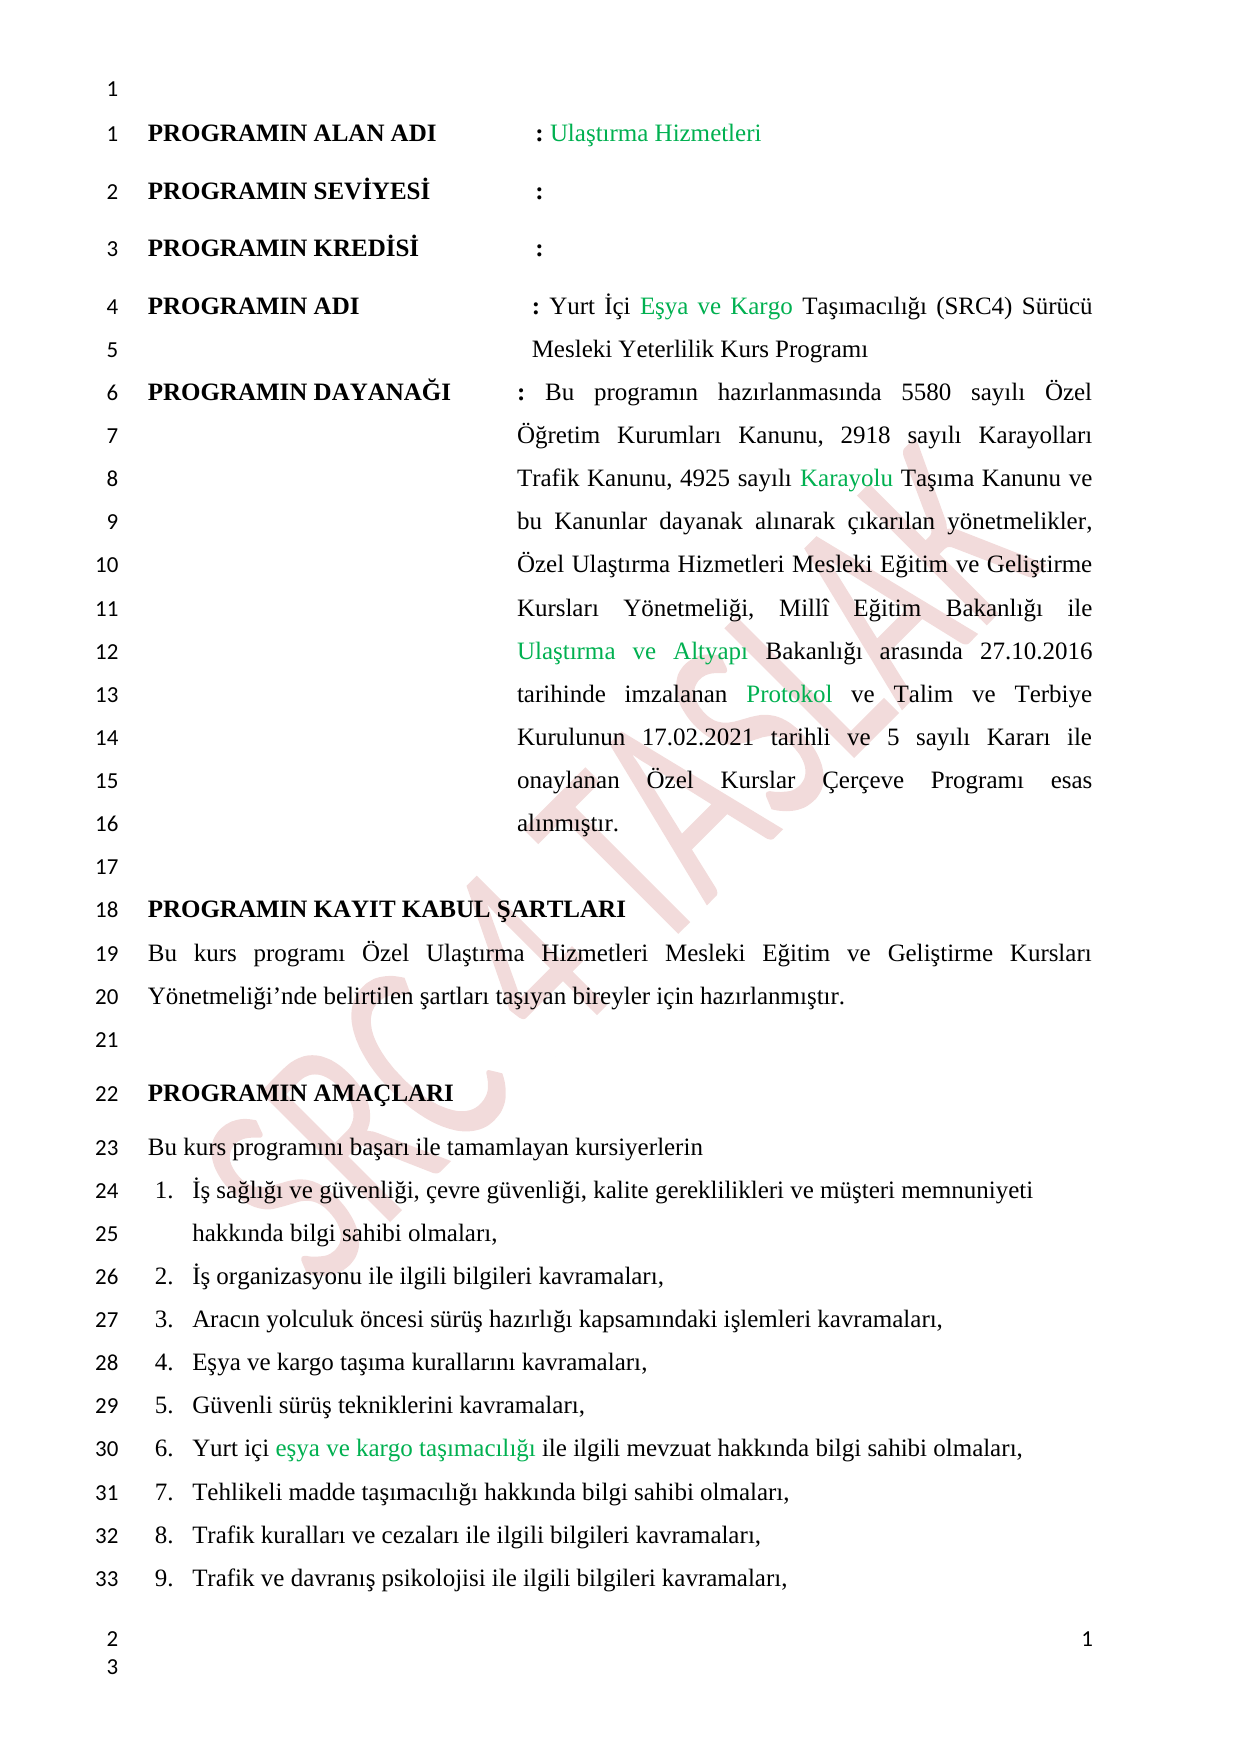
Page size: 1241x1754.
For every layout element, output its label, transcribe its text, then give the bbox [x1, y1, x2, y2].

list Yurt içi eşya ve kargo taşımacılığı ile ilgili mevzuat hakkında bilgi sahibi olmaları, [154, 1433, 1093, 1462]
text PROGRAMIN ALAN ADI : Ulaştırma Hizmetleri [148, 118, 1093, 147]
text PROGRAMIN AMAÇLARI [148, 1078, 1093, 1106]
list Eşya ve kargo taşıma kurallarını kavramaları, [154, 1347, 1093, 1376]
text PROGRAMIN DAYANAĞI : Bu programın hazırlanmasında 5580 sayılı Özel Öğretim Kurumları Kanunu, 2918 sayılı Karayolları Trafik Kanunu, 4925 sayılı Karayolu Taşıma Kanunu ve bu Kanunlar dayanak alınarak çıkarılan yönetmelikler, Özel Ulaştırma Hizmetleri Mesleki Eğitim ve Geliştirme Kursları Yönetmeliği, Millî Eğitim Bakanlığı ile Ulaştırma ve Altyapı Bakanlığı arasında 27.10.2016 tarihinde imzalanan Protokol ve Talim ve Terbiye Kurulunun 17.02.2021 tarihli ve 5 sayılı Kararı ile onaylanan Özel Kurslar Çerçeve Programı esas alınmıştır. [148, 377, 1093, 837]
text Bu kurs programını başarı ile tamamlayan kursiyerlerin [148, 1132, 1093, 1160]
text PROGRAMIN ADI : Yurt İçi Eşya ve Kargo Taşımacılığı (SRC4) Sürücü Mesleki Yeterlilik Kurs Programı [148, 291, 1093, 363]
text PROGRAMIN KREDİSİ : [148, 233, 1093, 262]
list İş organizasyonu ile ilgili bilgileri kavramaları, [154, 1261, 1093, 1290]
list Trafik kuralları ve cezaları ile ilgili bilgileri kavramaları, [154, 1520, 1093, 1548]
list Aracın yolculuk öncesi sürüş hazırlığı kapsamındaki işlemleri kavramaları, [154, 1304, 1093, 1333]
text Bu kurs programı Özel Ulaştırma Hizmetleri Mesleki Eğitim ve Geliştirme Kursları Yönetmeliği’nde belirtilen şartları taşıyan bireyler için hazırlanmıştır. [148, 938, 1093, 1009]
list İş sağlığı ve güvenliği, çevre güvenliği, kalite gereklilikleri ve müşteri memnuniyeti hakkında bilgi sahibi olmaları, [154, 1175, 1093, 1247]
list Trafik ve davranış psikolojisi ile ilgili bilgileri kavramaları, [154, 1563, 1093, 1592]
list Tehlikeli madde taşımacılığı hakkında bilgi sahibi olmaları, [154, 1477, 1093, 1505]
text PROGRAMIN KAYIT KABUL ŞARTLARI [148, 894, 1093, 923]
list Güvenli sürüş tekniklerini kavramaları, [154, 1390, 1093, 1419]
text PROGRAMIN SEVİYESİ : [148, 176, 1093, 204]
